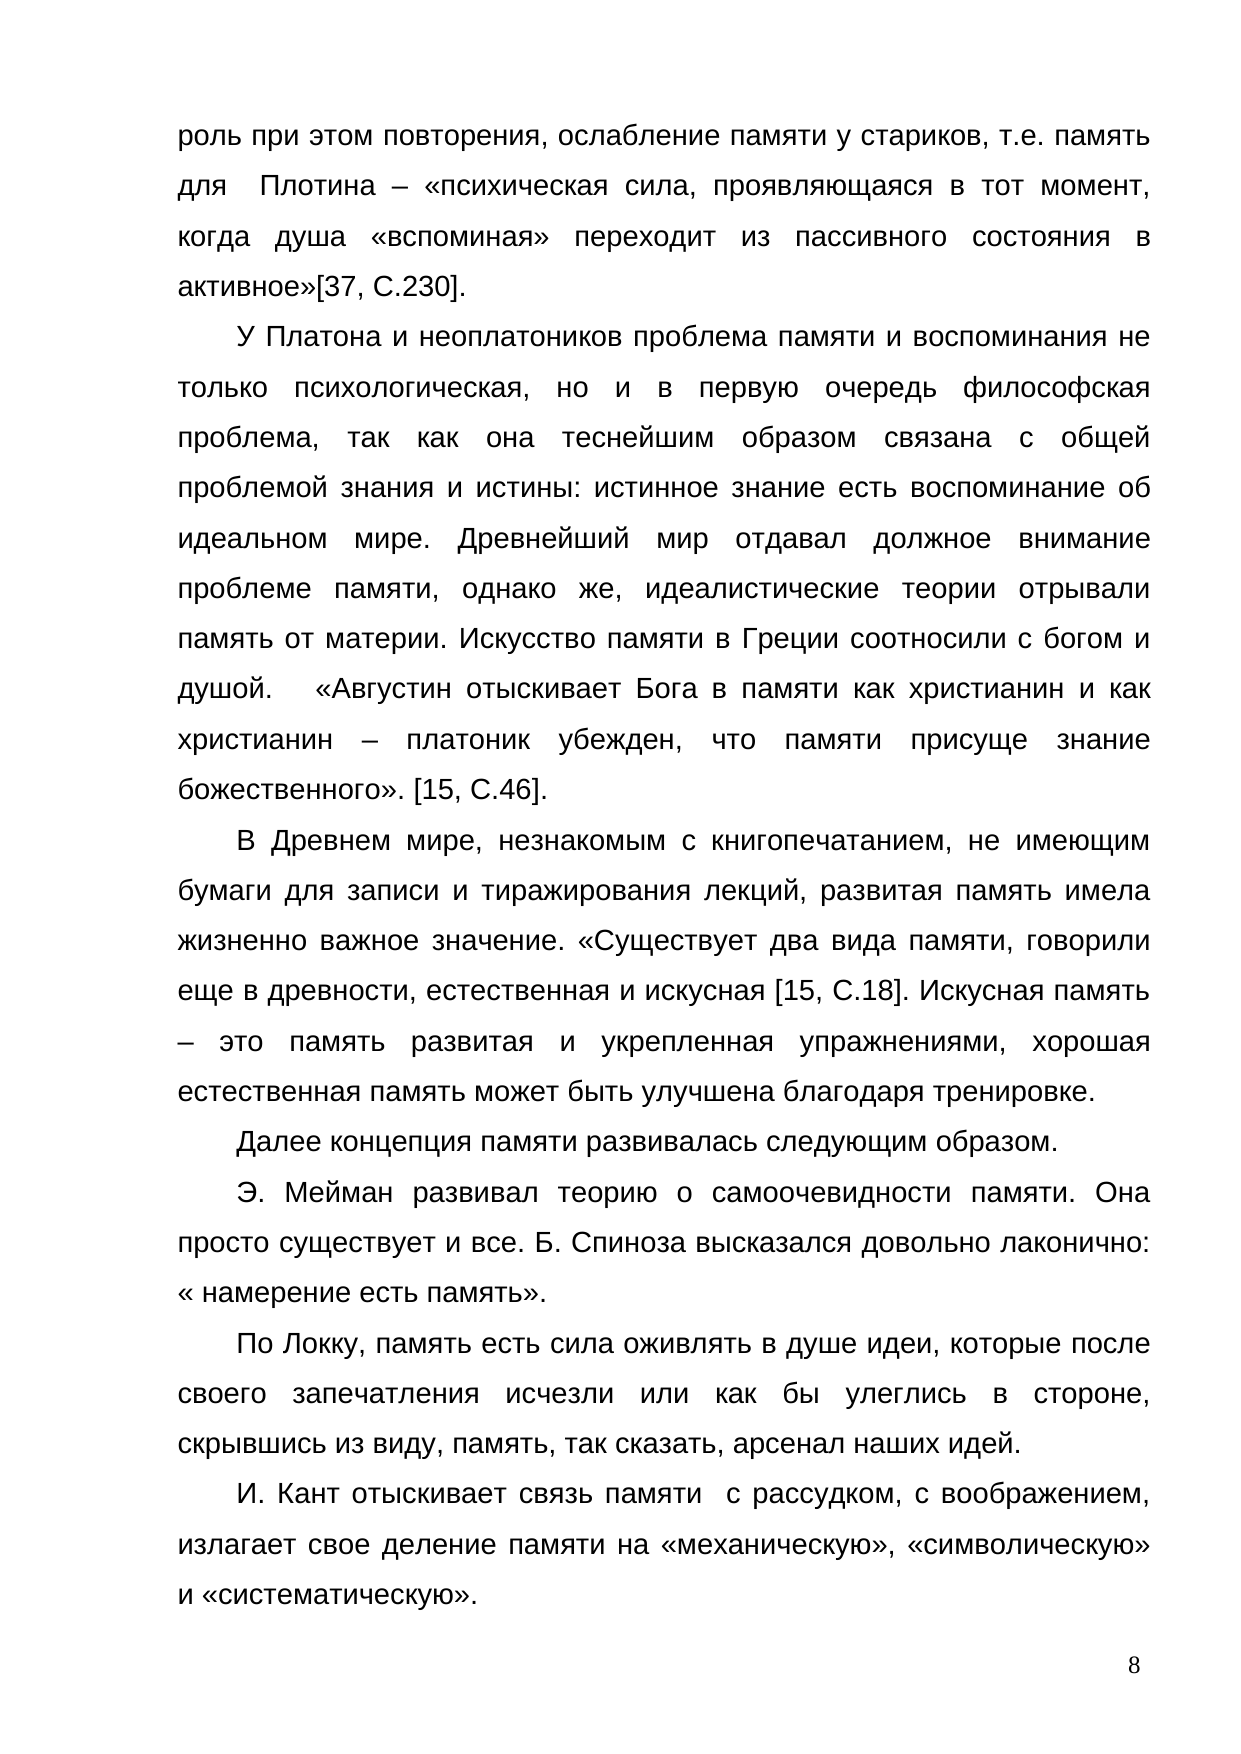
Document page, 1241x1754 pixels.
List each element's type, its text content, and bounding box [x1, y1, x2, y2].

text В Древнем мире, незнакомым с книгопечатанием, не имеющим бумаги для записи и тиражирования лекций, развитая память имела жизненно важное значение. «Существует два вида памяти, говорили еще в древности, естественная и искусная [15, С.18]. Искусная память – это память развитая и укрепленная упражнениями, хорошая естественная память может быть улучшена благодаря тренировке. [177, 822, 1152, 1108]
text Э. Мейман развивал теорию о самоочевидности памяти. Она просто существует и все. Б. Спиноза высказался довольно лаконично: « намерение есть память». [177, 1175, 1152, 1309]
text Далее концепция памяти развивалась следующим образом. [177, 1124, 1152, 1158]
text По Локку, память есть сила оживлять в душе идеи, которые после своего запечатления исчезли или как бы улеглись в стороне, скрывшись из виду, память, так сказать, арсенал наших идей. [177, 1326, 1152, 1460]
text У Платона и неоплатоников проблема памяти и воспоминания не только психологическая, но и в первую очередь философская проблема, так как она теснейшим образом связана с общей проблемой знания и истины: истинное знание есть воспоминание об идеальном мире. Древнейший мир отдавал должное внимание проблеме памяти, однако же, идеалистические теории отрывали память от материи. Искусство памяти в Греции соотносили с богом и душой. «Августин отыскивает Бога в памяти как христианин и как христианин – платоник убежден, что памяти присуще знание божественного». [15, С.46]. [177, 319, 1152, 806]
text И. Кант отыскивает связь памяти с рассудком, с воображением, излагает свое деление памяти на «механическую», «символическую» и «систематическую». [177, 1477, 1152, 1611]
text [177, 118, 1152, 303]
